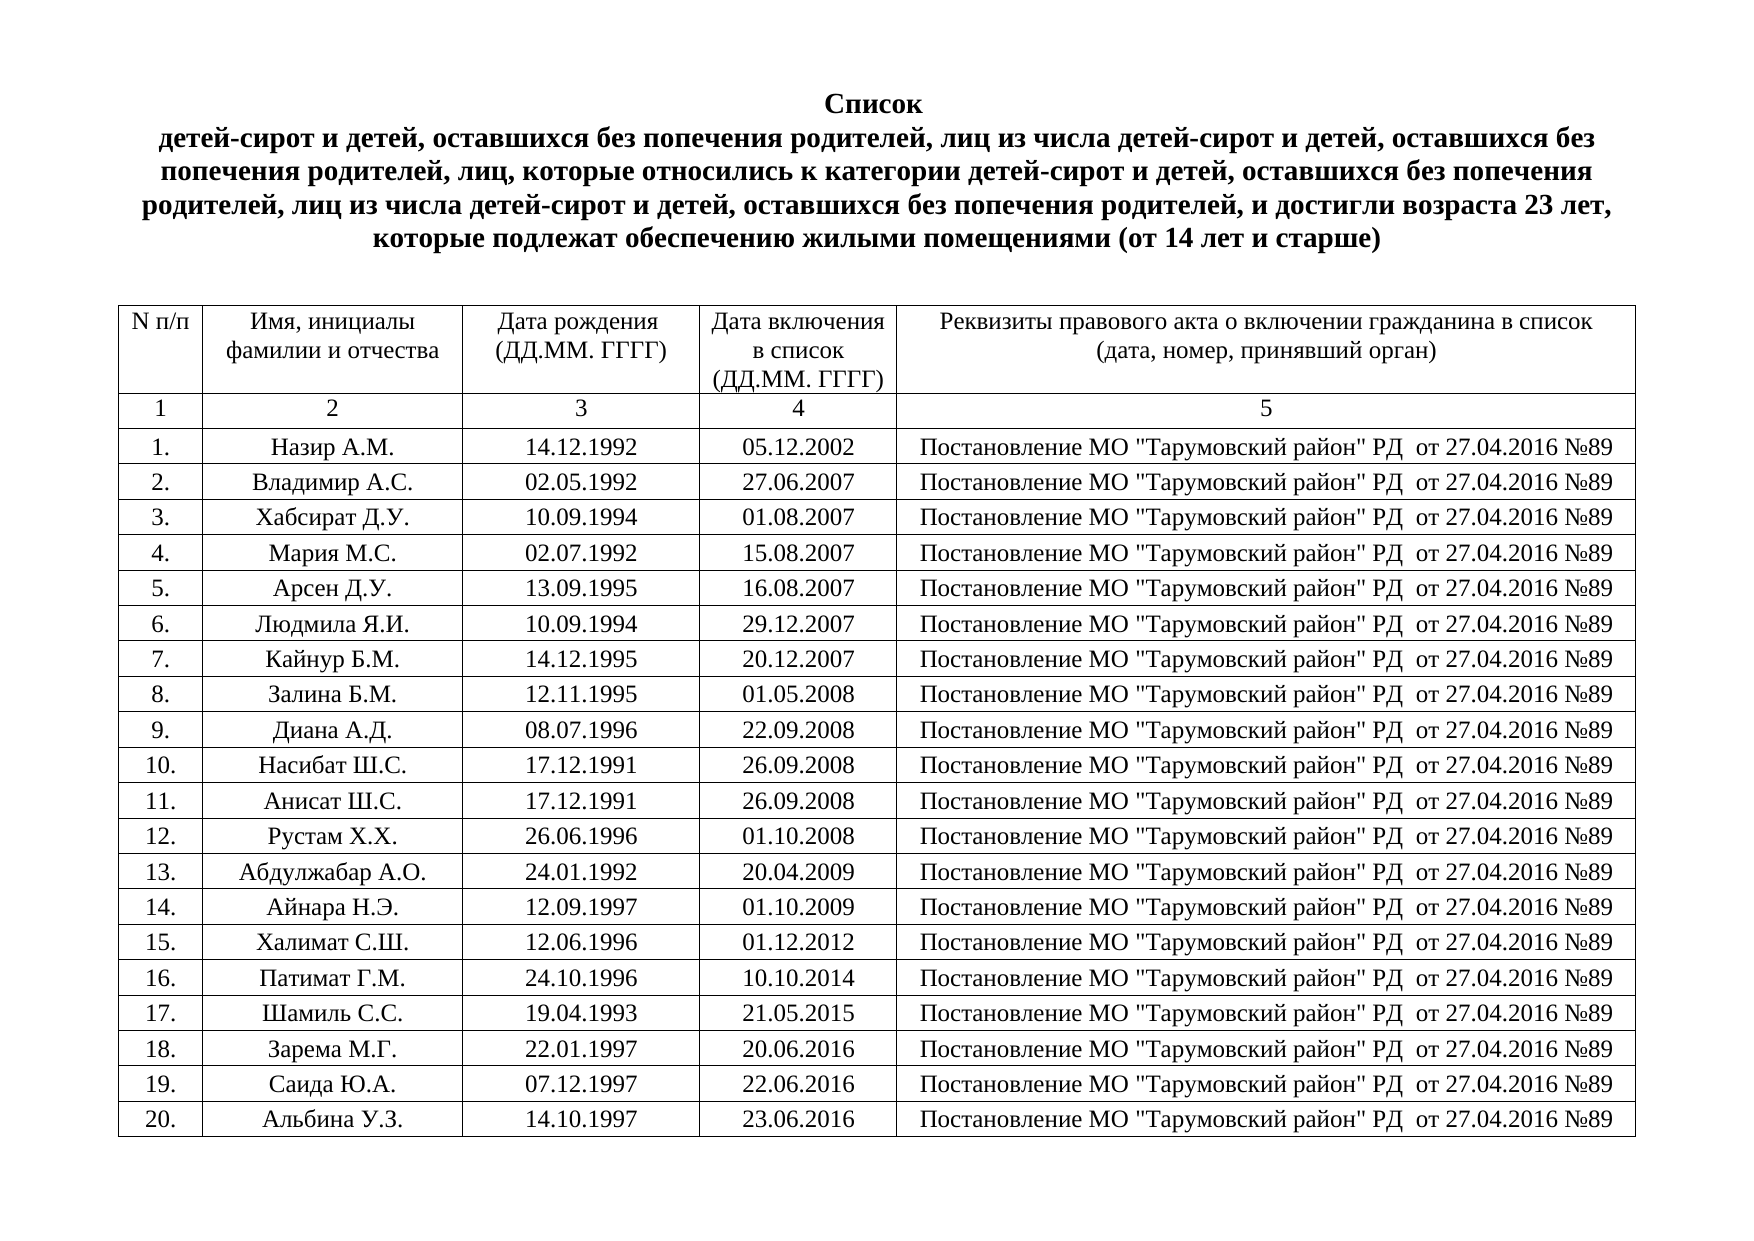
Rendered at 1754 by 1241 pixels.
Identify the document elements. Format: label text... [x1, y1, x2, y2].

table_cell 13.09.1995 [463, 571, 699, 605]
table_cell 15.08.2007 [700, 535, 896, 569]
table_cell Халимат С.Ш. [203, 925, 462, 959]
table_cell 22.06.2016 [700, 1066, 896, 1101]
table_cell 24.10.1996 [463, 960, 699, 994]
table_cell 5. [119, 571, 202, 605]
table_cell Рустам Х.Х. [203, 819, 462, 853]
table_cell 1 [119, 394, 202, 428]
table_cell 20.04.2009 [700, 854, 896, 888]
table_cell 19.04.1993 [463, 996, 699, 1030]
table_cell 27.06.2007 [700, 464, 896, 499]
table_cell Постановление МО "Тарумовский район" РД от 27.04.2016 №89 [897, 996, 1635, 1030]
table_cell Насибат Ш.С. [203, 748, 462, 782]
table_cell Владимир А.С. [203, 464, 462, 499]
table_cell Назир А.М. [203, 429, 462, 463]
table_cell 29.12.2007 [700, 606, 896, 640]
table_cell 02.07.1992 [463, 535, 699, 569]
table_cell 2 [203, 394, 462, 428]
table_cell 05.12.2002 [700, 429, 896, 463]
table_cell Шамиль С.С. [203, 996, 462, 1030]
table_cell Имя, инициалы фамилии и отчества [203, 306, 462, 392]
table_cell 26.06.1996 [463, 819, 699, 853]
table_cell Саида Ю.А. [203, 1066, 462, 1101]
table_cell 10.09.1994 [463, 500, 699, 534]
table_cell 19. [119, 1066, 202, 1101]
table_cell 18. [119, 1031, 202, 1065]
table_cell Хабсират Д.У. [203, 500, 462, 534]
table_cell Постановление МО "Тарумовский район" РД от 27.04.2016 №89 [897, 783, 1635, 817]
table_cell Айнара Н.Э. [203, 889, 462, 924]
table_cell Постановление МО "Тарумовский район" РД от 27.04.2016 №89 [897, 464, 1635, 499]
table_cell 01.12.2012 [700, 925, 896, 959]
table_cell 17. [119, 996, 202, 1030]
table_cell 16.08.2007 [700, 571, 896, 605]
table_cell 14. [119, 889, 202, 924]
table_cell 12.06.1996 [463, 925, 699, 959]
table_cell 20.12.2007 [700, 641, 896, 676]
table_cell 22.01.1997 [463, 1031, 699, 1065]
table_cell 1. [119, 429, 202, 463]
table_cell Постановление МО "Тарумовский район" РД от 27.04.2016 №89 [897, 889, 1635, 924]
table_cell 6. [119, 606, 202, 640]
table_cell 3. [119, 500, 202, 534]
table_cell 02.05.1992 [463, 464, 699, 499]
table_cell Постановление МО "Тарумовский район" РД от 27.04.2016 №89 [897, 606, 1635, 640]
table_cell 16. [119, 960, 202, 994]
table_cell 08.07.1996 [463, 712, 699, 747]
table_cell N п/п [119, 306, 202, 392]
table_cell 26.09.2008 [700, 783, 896, 817]
table_cell 12.09.1997 [463, 889, 699, 924]
table_cell Постановление МО "Тарумовский район" РД от 27.04.2016 №89 [897, 571, 1635, 605]
table_cell Постановление МО "Тарумовский район" РД от 27.04.2016 №89 [897, 925, 1635, 959]
table_cell Зарема М.Г. [203, 1031, 462, 1065]
table_cell 9. [119, 712, 202, 747]
table_cell Постановление МО "Тарумовский район" РД от 27.04.2016 №89 [897, 748, 1635, 782]
table_cell 01.08.2007 [700, 500, 896, 534]
table_cell Кайнур Б.М. [203, 641, 462, 676]
table_cell 26.09.2008 [700, 748, 896, 782]
table_cell 21.05.2015 [700, 996, 896, 1030]
table_cell 14.12.1992 [463, 429, 699, 463]
table_cell Анисат Ш.С. [203, 783, 462, 817]
table_cell 01.05.2008 [700, 677, 896, 711]
table_cell Постановление МО "Тарумовский район" РД от 27.04.2016 №89 [897, 854, 1635, 888]
table_header Список детей-сирот и детей, оставшихся без попечения родителей, лиц из числа детей-сирот и детей, оставшихся без попечения родителей, лиц, которые относились к категории детей-сирот и детей, оставшихся без попечения родителей, лиц из числа детей-сирот и детей, оставшихся без попечения родителей, и достигли возраста 23 лет, которые подлежат обеспечению жилыми помещениями (от 14 лет и старше) [118, 74, 1636, 305]
table_cell 10.09.1994 [463, 606, 699, 640]
table_cell Абдулжабар А.О. [203, 854, 462, 888]
table_cell Дата рождения (ДД.ММ. ГГГГ) [463, 306, 699, 392]
table_cell 2. [119, 464, 202, 499]
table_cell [897, 1066, 1635, 1101]
table_cell 07.12.1997 [463, 1066, 699, 1101]
table_cell Реквизиты правового акта о включении гражданина в список (дата, номер, принявший орган) [897, 306, 1635, 392]
table_cell Постановление МО "Тарумовский район" РД от 27.04.2016 №89 [897, 535, 1635, 569]
table_cell 4. [119, 535, 202, 569]
table_cell 11. [119, 783, 202, 817]
table_cell Арсен Д.У. [203, 571, 462, 605]
table_cell 13. [119, 854, 202, 888]
table_cell 15. [119, 925, 202, 959]
table_cell Диана А.Д. [203, 712, 462, 747]
table_cell 20.06.2016 [700, 1031, 896, 1065]
table_cell 10. [119, 748, 202, 782]
table_cell Патимат Г.М. [203, 960, 462, 994]
table_cell 8. [119, 677, 202, 711]
table_cell 22.09.2008 [700, 712, 896, 747]
table_cell Постановление МО "Тарумовский район" РД от 27.04.2016 №89 [897, 960, 1635, 994]
table_cell 01.10.2008 [700, 819, 896, 853]
table_cell 01.10.2009 [700, 889, 896, 924]
table_cell 14.10.1997 [463, 1102, 699, 1136]
table_cell 17.12.1991 [463, 783, 699, 817]
table_cell 12.11.1995 [463, 677, 699, 711]
table_cell 14.12.1995 [463, 641, 699, 676]
table_cell Залина Б.М. [203, 677, 462, 711]
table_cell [897, 1102, 1635, 1136]
table_cell 7. [119, 641, 202, 676]
table_cell 12. [119, 819, 202, 853]
table_cell 4 [700, 394, 896, 428]
table_cell Мария М.С. [203, 535, 462, 569]
table_cell Постановление МО "Тарумовский район" РД от 27.04.2016 №89 [897, 429, 1635, 463]
table_cell Дата включения в список (ДД.ММ. ГГГГ) [700, 306, 896, 392]
table_cell 10.10.2014 [700, 960, 896, 994]
table_cell 20. [119, 1102, 202, 1136]
table_cell 23.06.2016 [700, 1102, 896, 1136]
table_cell Постановление МО "Тарумовский район" РД от 27.04.2016 №89 [897, 712, 1635, 747]
table_cell Альбина У.З. [203, 1102, 462, 1136]
table_cell 17.12.1991 [463, 748, 699, 782]
table_cell 24.01.1992 [463, 854, 699, 888]
table_cell Людмила Я.И. [203, 606, 462, 640]
table_cell 5 [897, 394, 1635, 428]
table_cell Постановление МО "Тарумовский район" РД от 27.04.2016 №89 [897, 1031, 1635, 1065]
table_cell Постановление МО "Тарумовский район" РД от 27.04.2016 №89 [897, 677, 1635, 711]
table_cell Постановление МО "Тарумовский район" РД от 27.04.2016 №89 [897, 641, 1635, 676]
table_cell Постановление МО "Тарумовский район" РД от 27.04.2016 №89 [897, 819, 1635, 853]
table_cell Постановление МО "Тарумовский район" РД от 27.04.2016 №89 [897, 500, 1635, 534]
table_cell 3 [463, 394, 699, 428]
